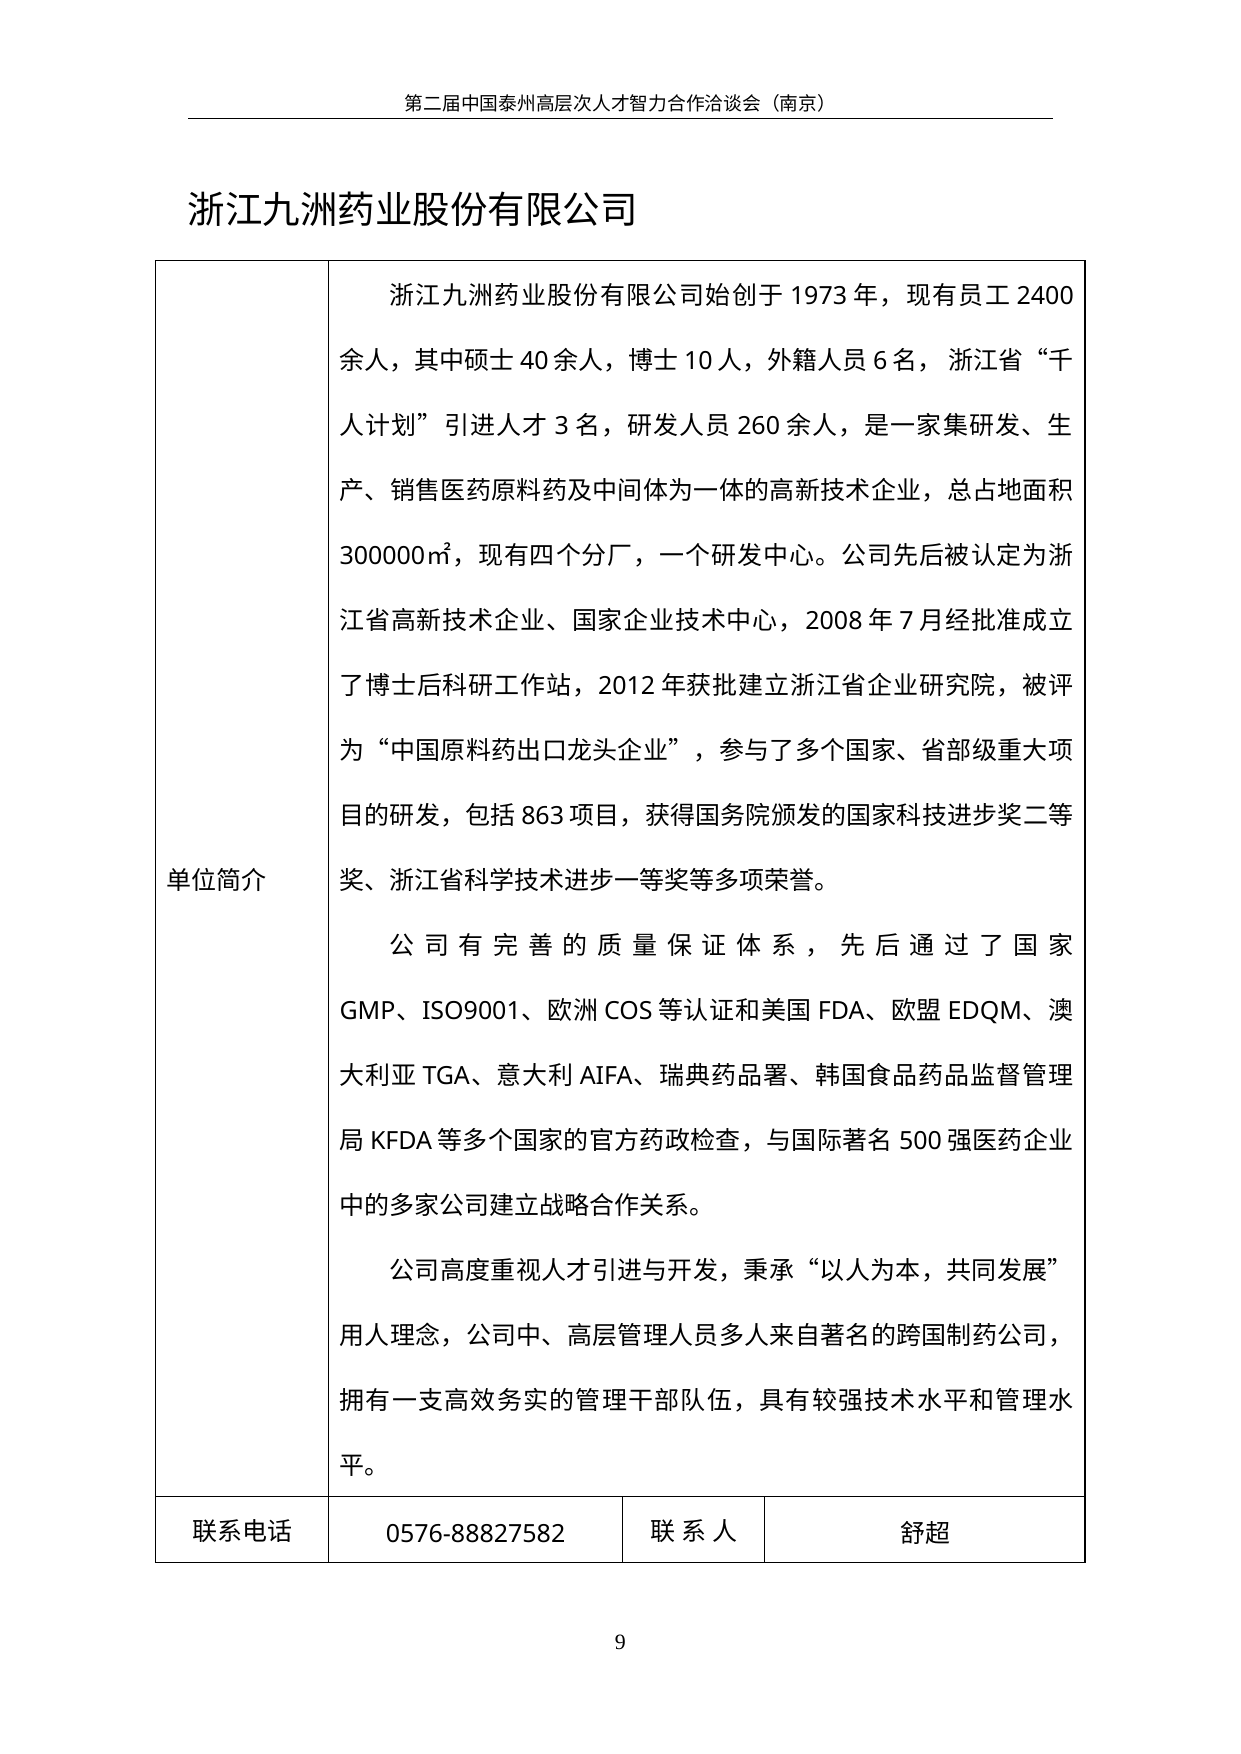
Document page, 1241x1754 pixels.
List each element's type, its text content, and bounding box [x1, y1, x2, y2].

table_header 浙江九洲药业股份有限公司始创于1973年，现有员工2400余人，其中硕士40余人，博士10人，外籍人员6名， 浙江省“千人计划”引进人才3名，研发人员260余人，是一家集研发、生产、销售医药原料药及中间体为一体的高新技术企业，总占地面积300000㎡，现有四个分厂，一个研发中心。公司先后被认定为浙江省高新技术企业、国家企业技术中心，2008年7月经批准博士后科研工作站，2012年获批建立浙江省企业研究院，被评为“中国原料药出口龙头企业”，参与了多个国家、省部级重大项目的研发，包括863项目，获得国务院颁发的国家科技进步奖二等奖、浙江省科学技术进步一等奖等多项荣誉。 公司有完善的质量保证体系，先后通过了国家GMP、ISO9001、欧洲COS等认证和美国FDA、欧盟EDQM、澳大利亚TGA、意大利AIFA、瑞典药品署、韩国食品药品监督管理局KFDA等多个国家的官方药政检查，与国际著名500强医药企业中的多家公司建立战略合作关系。 公司高度重视人才引进与开发，秉承“以人为本，共同发展”用人理念，公司中、高层管理人员多人来自著名的跨国制药公司，拥有一支高效务实的管理干部队伍，具有较强技术水平和管理水平。 [329, 261, 1084, 1496]
table_cell 舒超 [765, 1497, 1084, 1562]
table_cell 0576-88827582 [329, 1497, 622, 1562]
table_cell 联系电话 [156, 1497, 328, 1562]
table_cell 联 系 人 [623, 1497, 764, 1562]
table_header 单位简介 [156, 261, 328, 1496]
subtitle 浙江九洲药业股份有限公司 [187, 174, 1053, 239]
